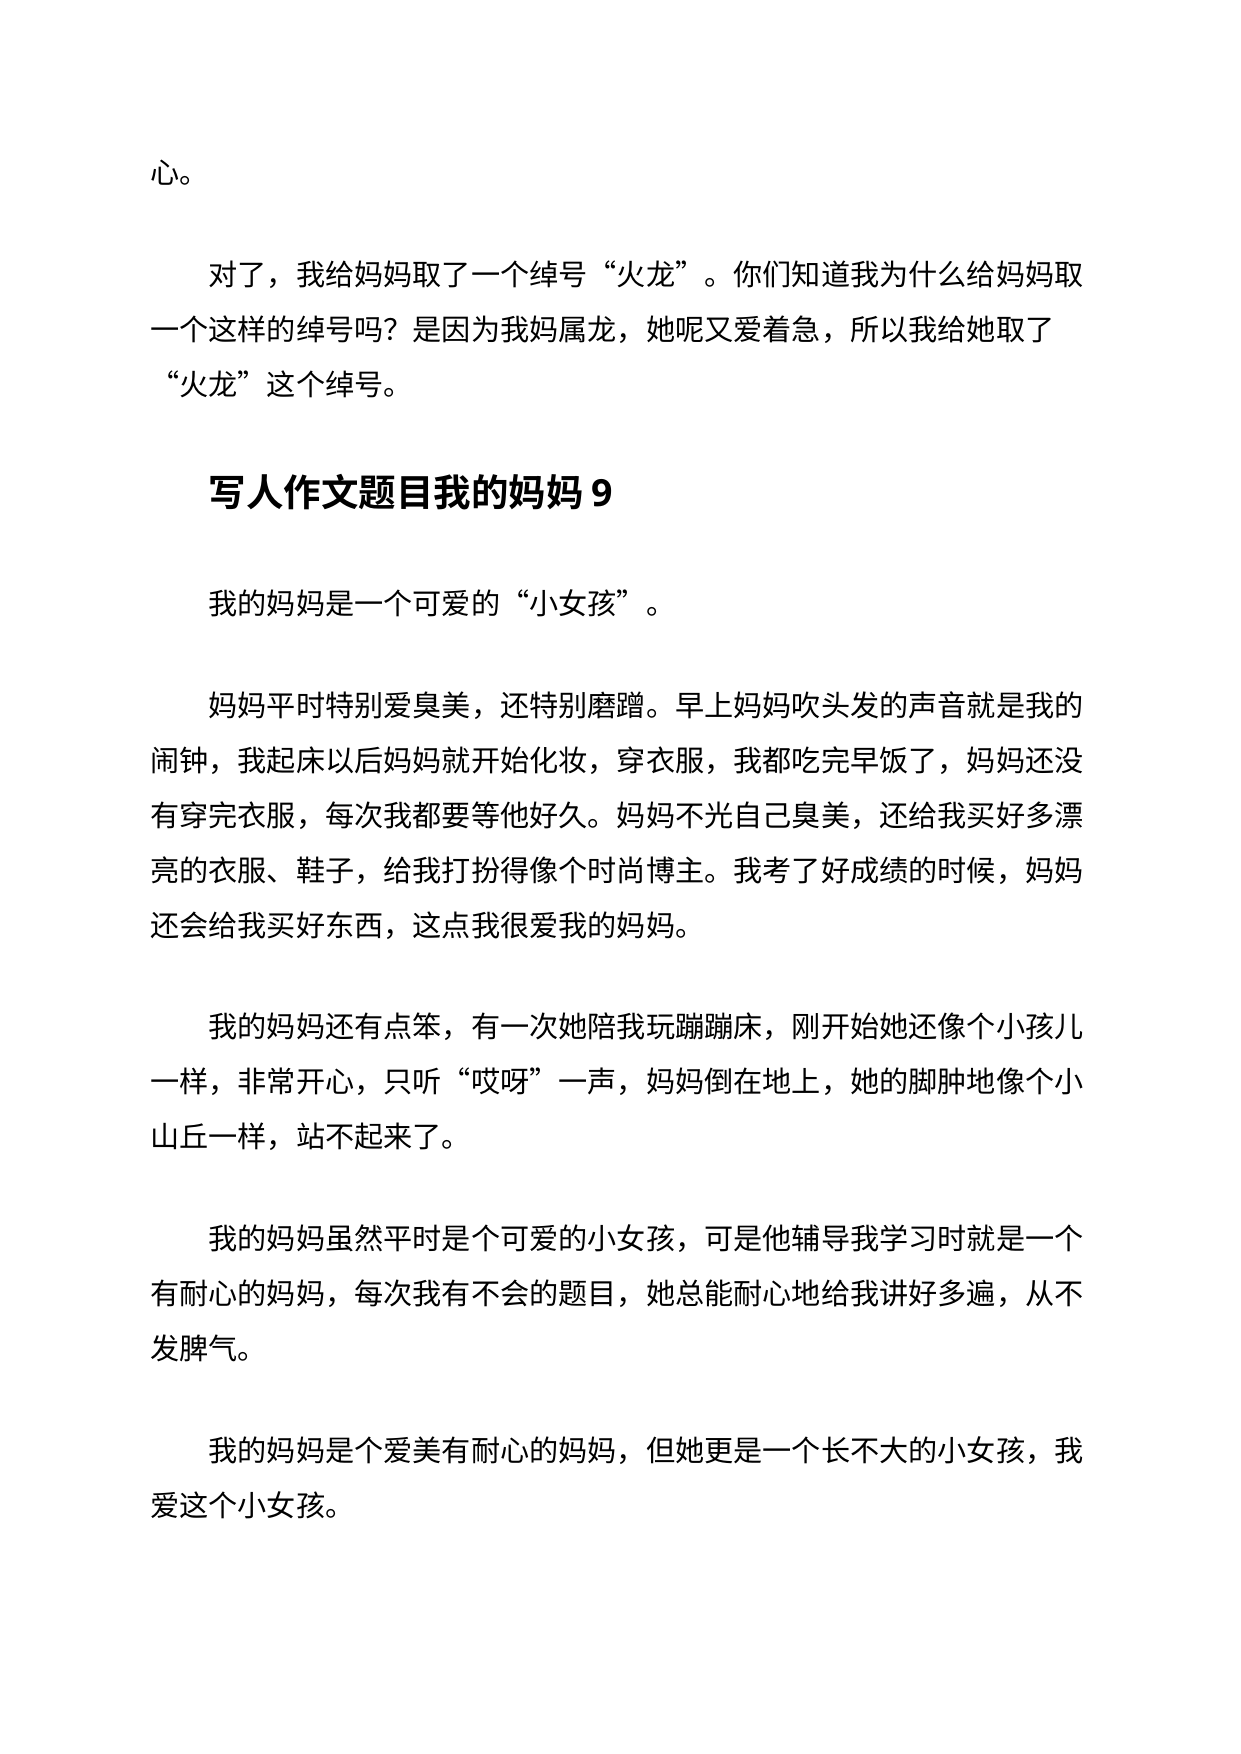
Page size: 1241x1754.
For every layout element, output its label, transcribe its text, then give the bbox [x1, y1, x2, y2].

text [150, 150, 1090, 192]
text 写人作文题目我的妈妈9 [150, 463, 1090, 518]
text 我的妈妈是个爱美有耐心的妈妈，但她更是一个长不大的小女孩，我爱这个小女孩。 [150, 1427, 1090, 1524]
text 我的妈妈还有点笨，有一次她陪我玩蹦蹦床，刚开始她还像个小孩儿一样，非常开心，只听“哎呀”一声，妈妈倒在地上，她的脚肿地像个小山丘一样，站不起来了。 [150, 1004, 1090, 1156]
text 我的妈妈是一个可爱的“小女孩”。 [150, 581, 1090, 623]
text 妈妈平时特别爱臭美，还特别磨蹭。早上妈妈吹头发的声音就是我的闹钟，我起床以后妈妈就开始化妆，穿衣服，我都吃完早饭了，妈妈还没有穿完衣服，每次我都要等他好久。妈妈不光自己臭美，还给我买好多漂亮的衣服、鞋子，给我打扮得像个时尚博主。我考了好成绩的时候，妈妈还会给我买好东西，这点我很爱我的妈妈。 [150, 683, 1090, 944]
text 我的妈妈虽然平时是个可爱的小女孩，可是他辅导我学习时就是一个有耐心的妈妈，每次我有不会的题目，她总能耐心地给我讲好多遍，从不发脾气。 [150, 1216, 1090, 1368]
text 对了，我给妈妈取了一个绰号“火龙”。你们知道我为什么给妈妈取一个这样的绰号吗？是因为我妈属龙，她呢又爱着急，所以我给她取了“火龙”这个绰号。 [150, 252, 1090, 404]
